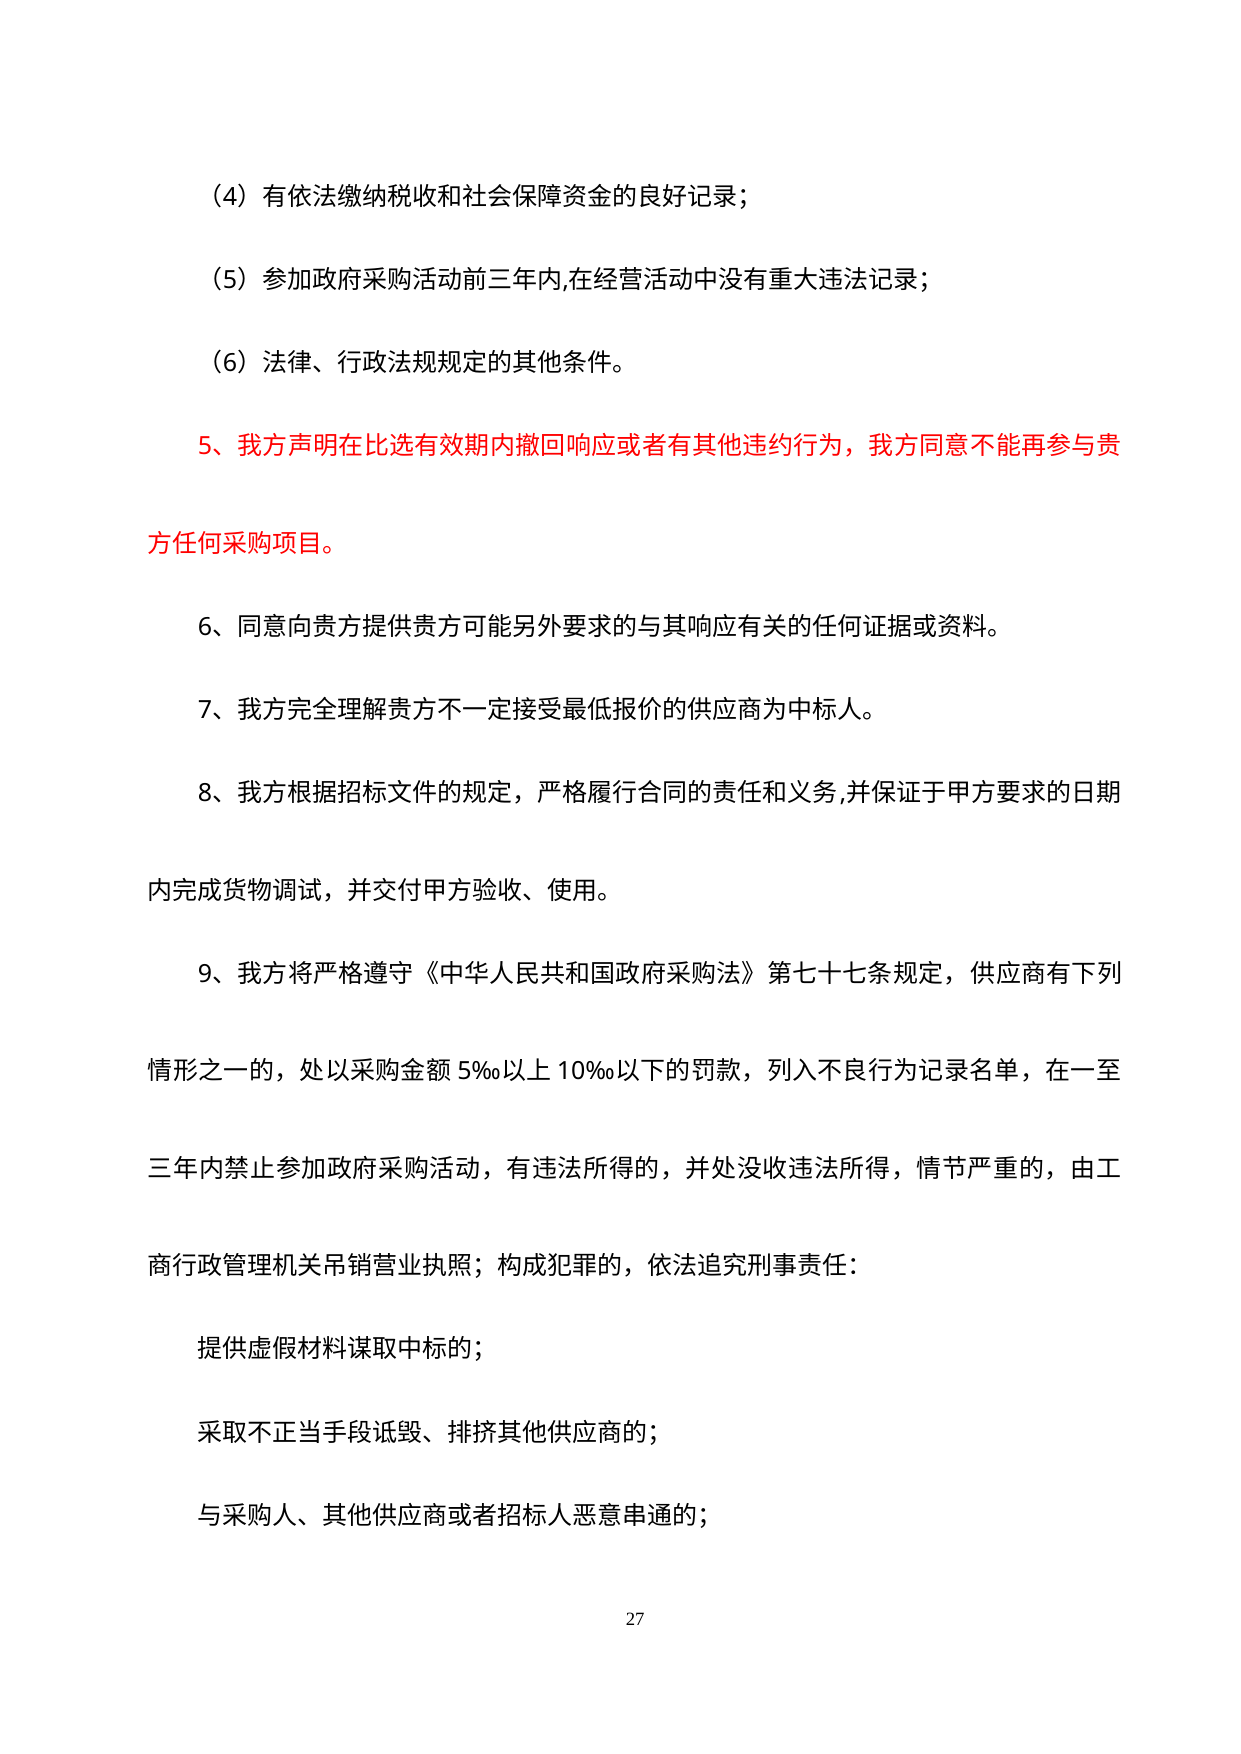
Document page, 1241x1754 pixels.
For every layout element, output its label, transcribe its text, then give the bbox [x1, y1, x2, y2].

text 5、我方声明在比选有效期内撤回响应或者有其他违约行为，我方同意不能再参与贵方任何采购项目。 [148, 411, 1122, 574]
text （5）参加政府采购活动前三年内,在经营活动中没有重大违法记录； [148, 245, 1122, 310]
text （4）有依法缴纳税收和社会保障资金的良好记录； [148, 162, 1122, 227]
text （6）法律、行政法规规定的其他条件。 [148, 328, 1122, 393]
text 与采购人、其他供应商或者招标人恶意串通的； [148, 1481, 1122, 1546]
text 9、我方将严格遵守《中华人民共和国政府采购法》第七十七条规定，供应商有下列情形之一的，处以采购金额5‰以上10‰以下的罚款，列入不良行为记录名单，在一至三年内禁止参加政府采购活动，有违法所得的，并处没收违法所得，情节严重的，由工商行政管理机关吊销营业执照；构成犯罪的，依法追究刑事责任： [148, 939, 1122, 1296]
text 提供虚假材料谋取中标的； [148, 1314, 1122, 1379]
text 采取不正当手段诋毁、排挤其他供应商的； [148, 1398, 1122, 1463]
text 6、同意向贵方提供贵方可能另外要求的与其响应有关的任何证据或资料。 [148, 592, 1122, 657]
text 8、我方根据招标文件的规定，严格履行合同的责任和义务,并保证于甲方要求的日期内完成货物调试，并交付甲方验收、使用。 [148, 758, 1122, 921]
text 7、我方完全理解贵方不一定接受最低报价的供应商为中标人。 [148, 675, 1122, 740]
